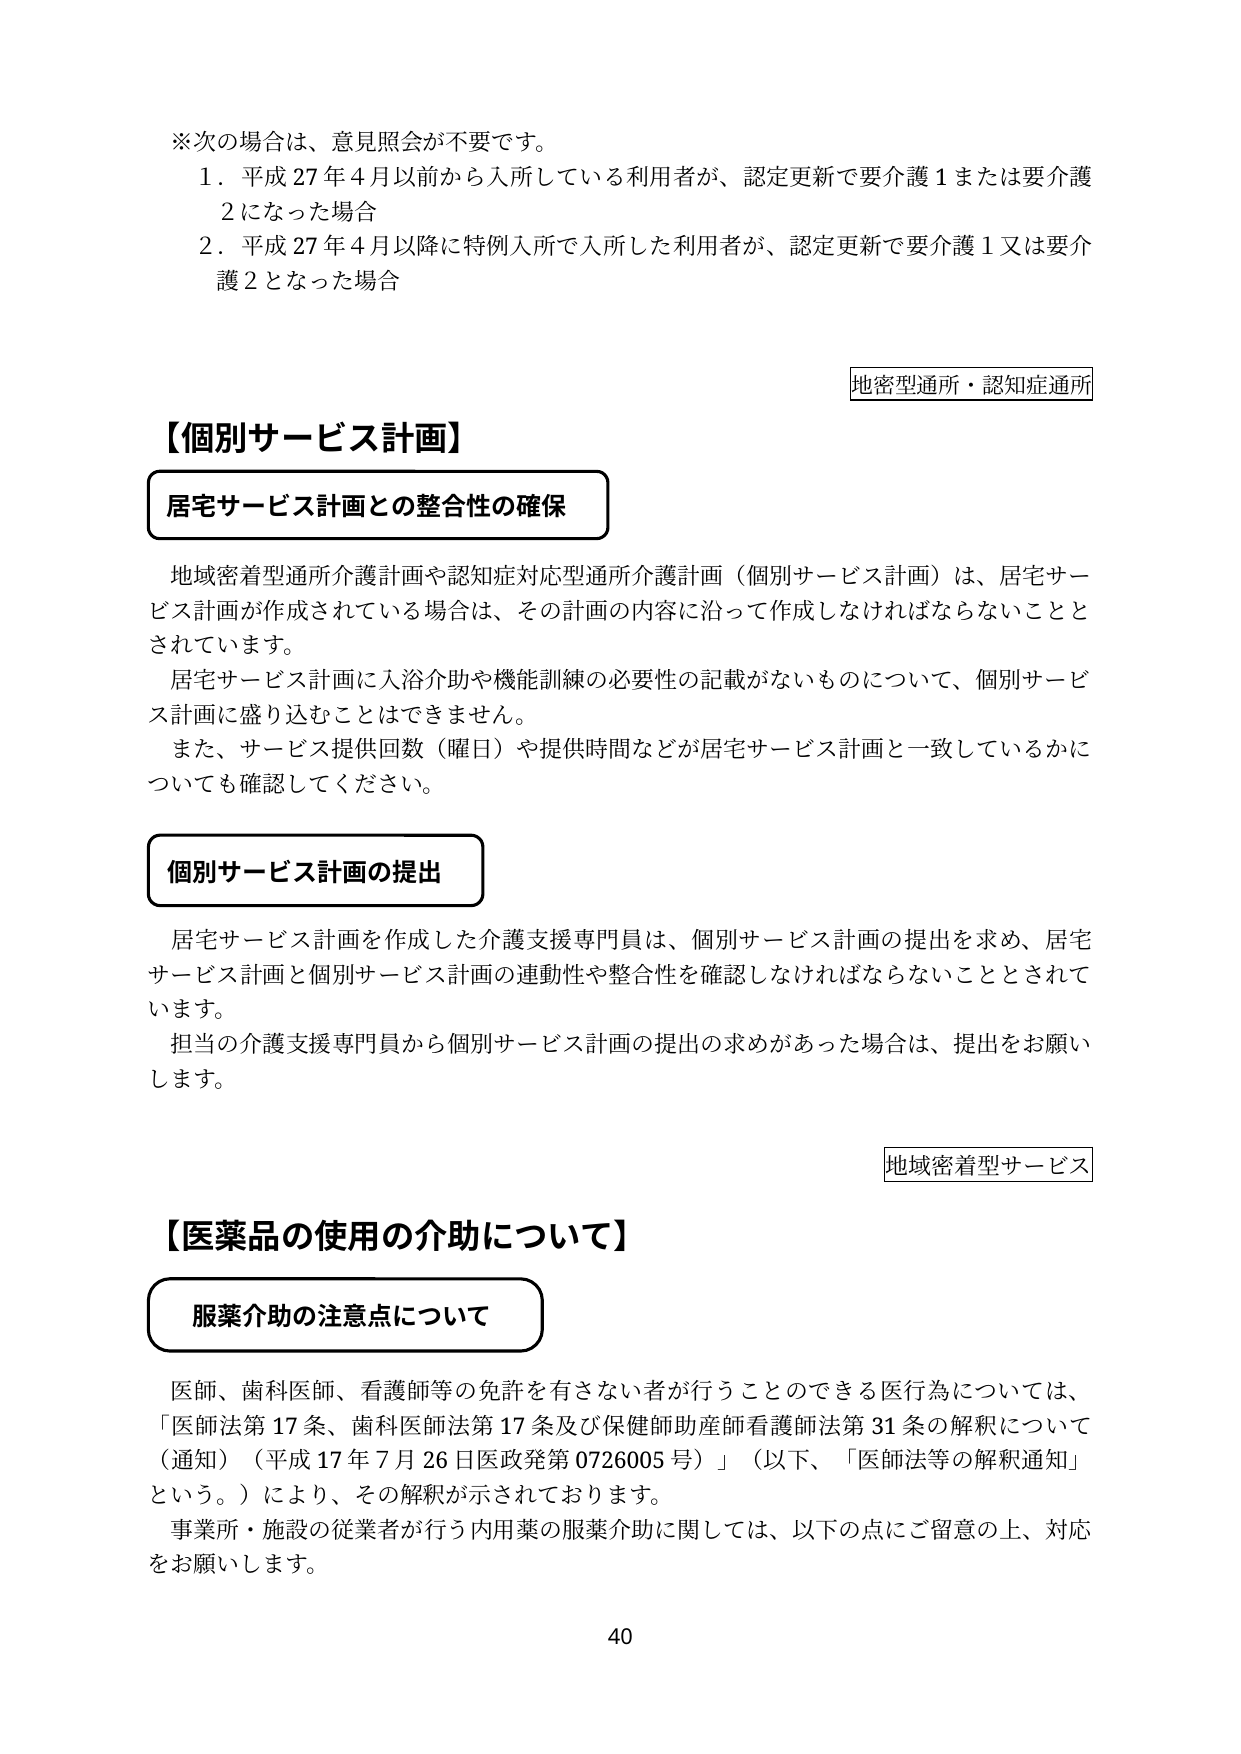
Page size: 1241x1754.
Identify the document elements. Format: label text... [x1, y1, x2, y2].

text 事業所・施設の従業者が行う内用薬の服薬介助に関しては、以下の点にご留意の上、対応をお願いします。 [148, 1511, 1092, 1580]
text ※次の場合は、意見照会が不要です。 [148, 124, 1092, 158]
text また、サービス提供回数（曜日）や提供時間などが居宅サービス計画と一致しているかについても確認してください。 [148, 731, 1092, 800]
text 地域密着型サービス [148, 1129, 1093, 1199]
text 地域密着型通所介護計画や認知症対応型通所介護計画（個別サービス計画）は、居宅サービス計画が作成されている場合は、その計画の内容に沿って作成しなければならないこととされています。 [148, 557, 1092, 661]
text 医師、歯科医師、看護師等の免許を有さない者が行うことのできる医行為については、「医師法第17条、歯科医師法第17条及び保健師助産師看護師法第31条の解釈について（通知）（平成17年７月26日医政発第0726005号）」（以下、「医師法等の解釈通知」という。）により、その解釈が示されております。 [148, 1372, 1092, 1511]
text 【医薬品の使用の介助について】 [148, 1199, 1093, 1268]
text 地密型通所・認知症通所 [148, 366, 1092, 401]
text ２．平成27年４月以降に特例入所で入所した利用者が、認定更新で要介護１又は要介護２となった場合 [148, 228, 1092, 297]
text 担当の介護支援専門員から個別サービス計画の提出の求めがあった場合は、提出をお願いします。 [148, 1025, 1092, 1095]
text 居宅サービス計画に入浴介助や機能訓練の必要性の記載がないものについて、個別サービス計画に盛り込むことはできません。 [148, 661, 1092, 731]
text １．平成27年４月以前から入所している利用者が、認定更新で要介護1または要介護２になった場合 [148, 158, 1092, 228]
text 居宅サービス計画を作成した介護支援専門員は、個別サービス計画の提出を求め、居宅サービス計画と個別サービス計画の連動性や整合性を確認しなければならないこととされています。 [148, 921, 1092, 1025]
text 【個別サービス計画】 [148, 401, 1093, 471]
